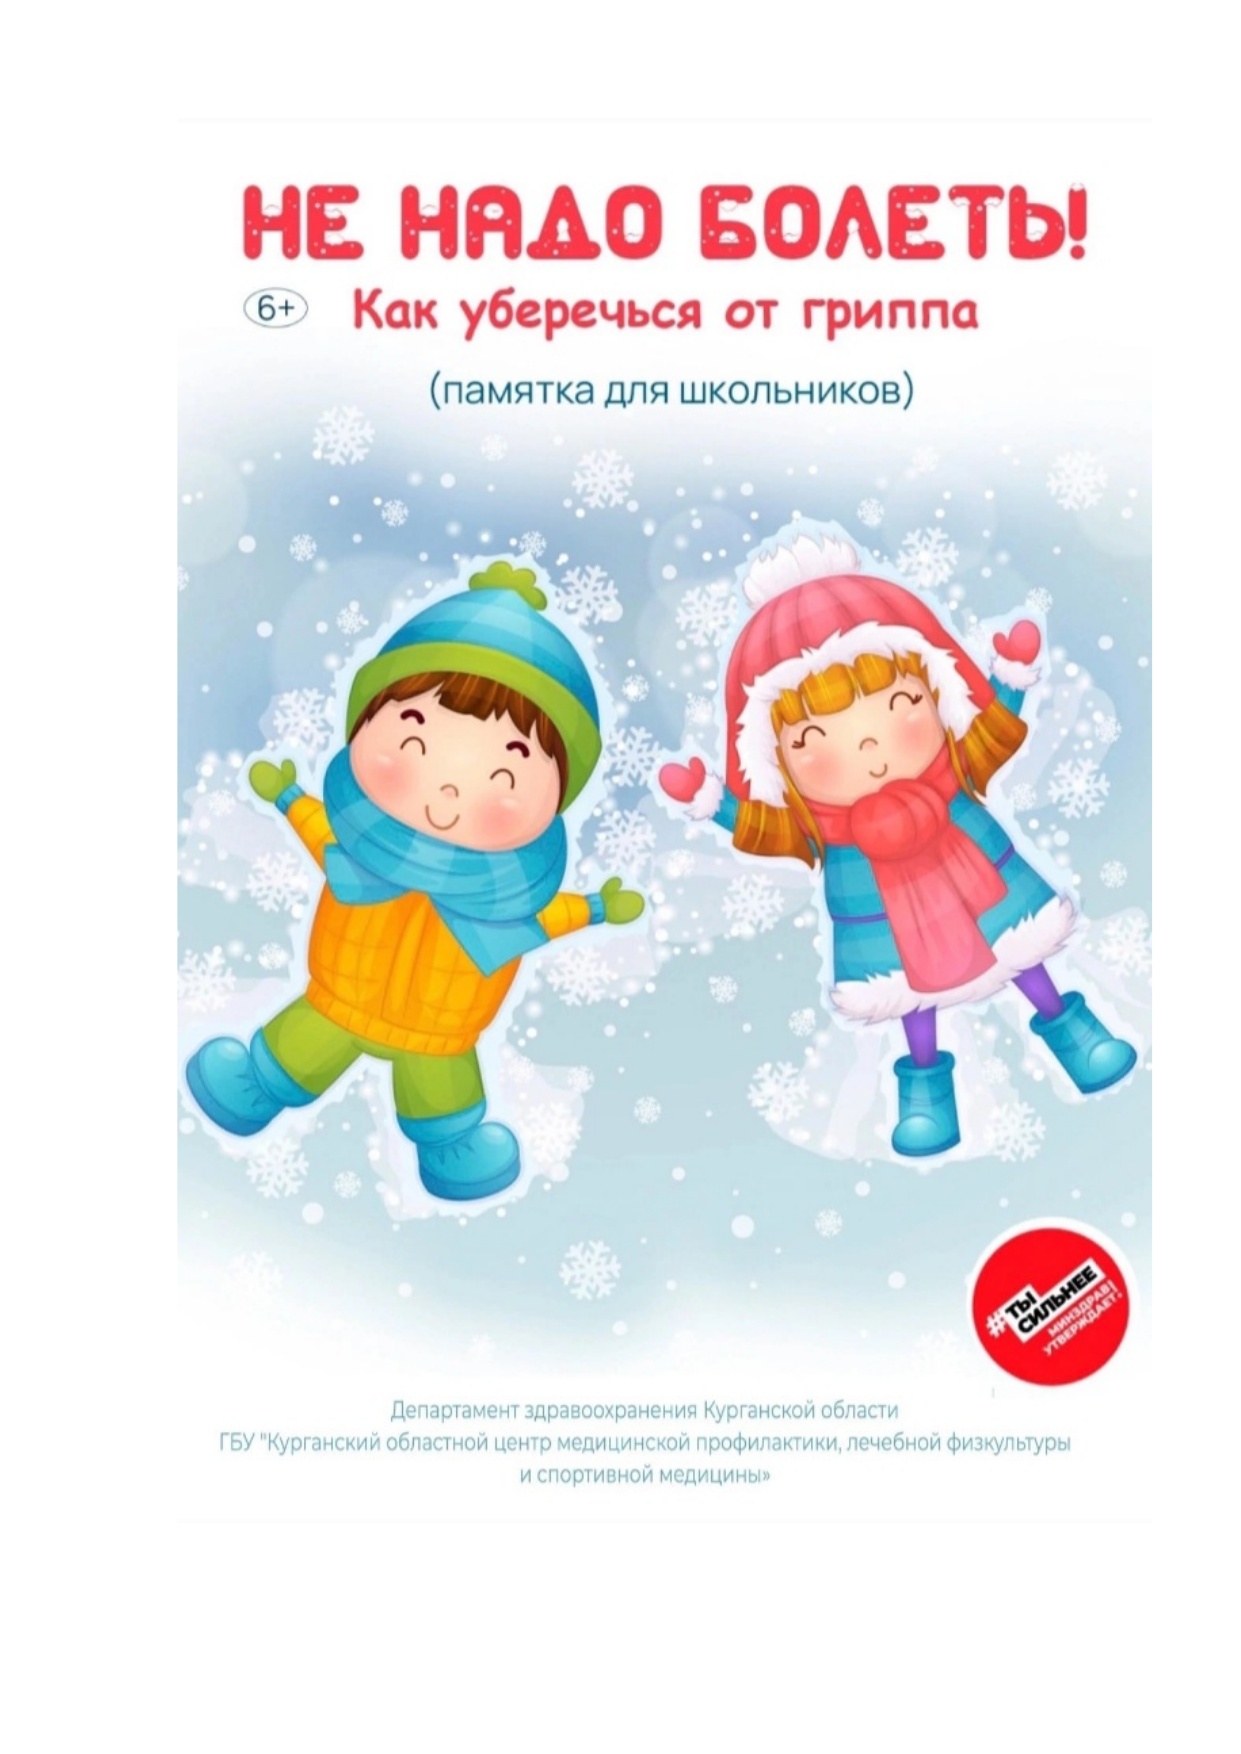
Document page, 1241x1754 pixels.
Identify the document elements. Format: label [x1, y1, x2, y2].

picture [177, 118, 1153, 1523]
